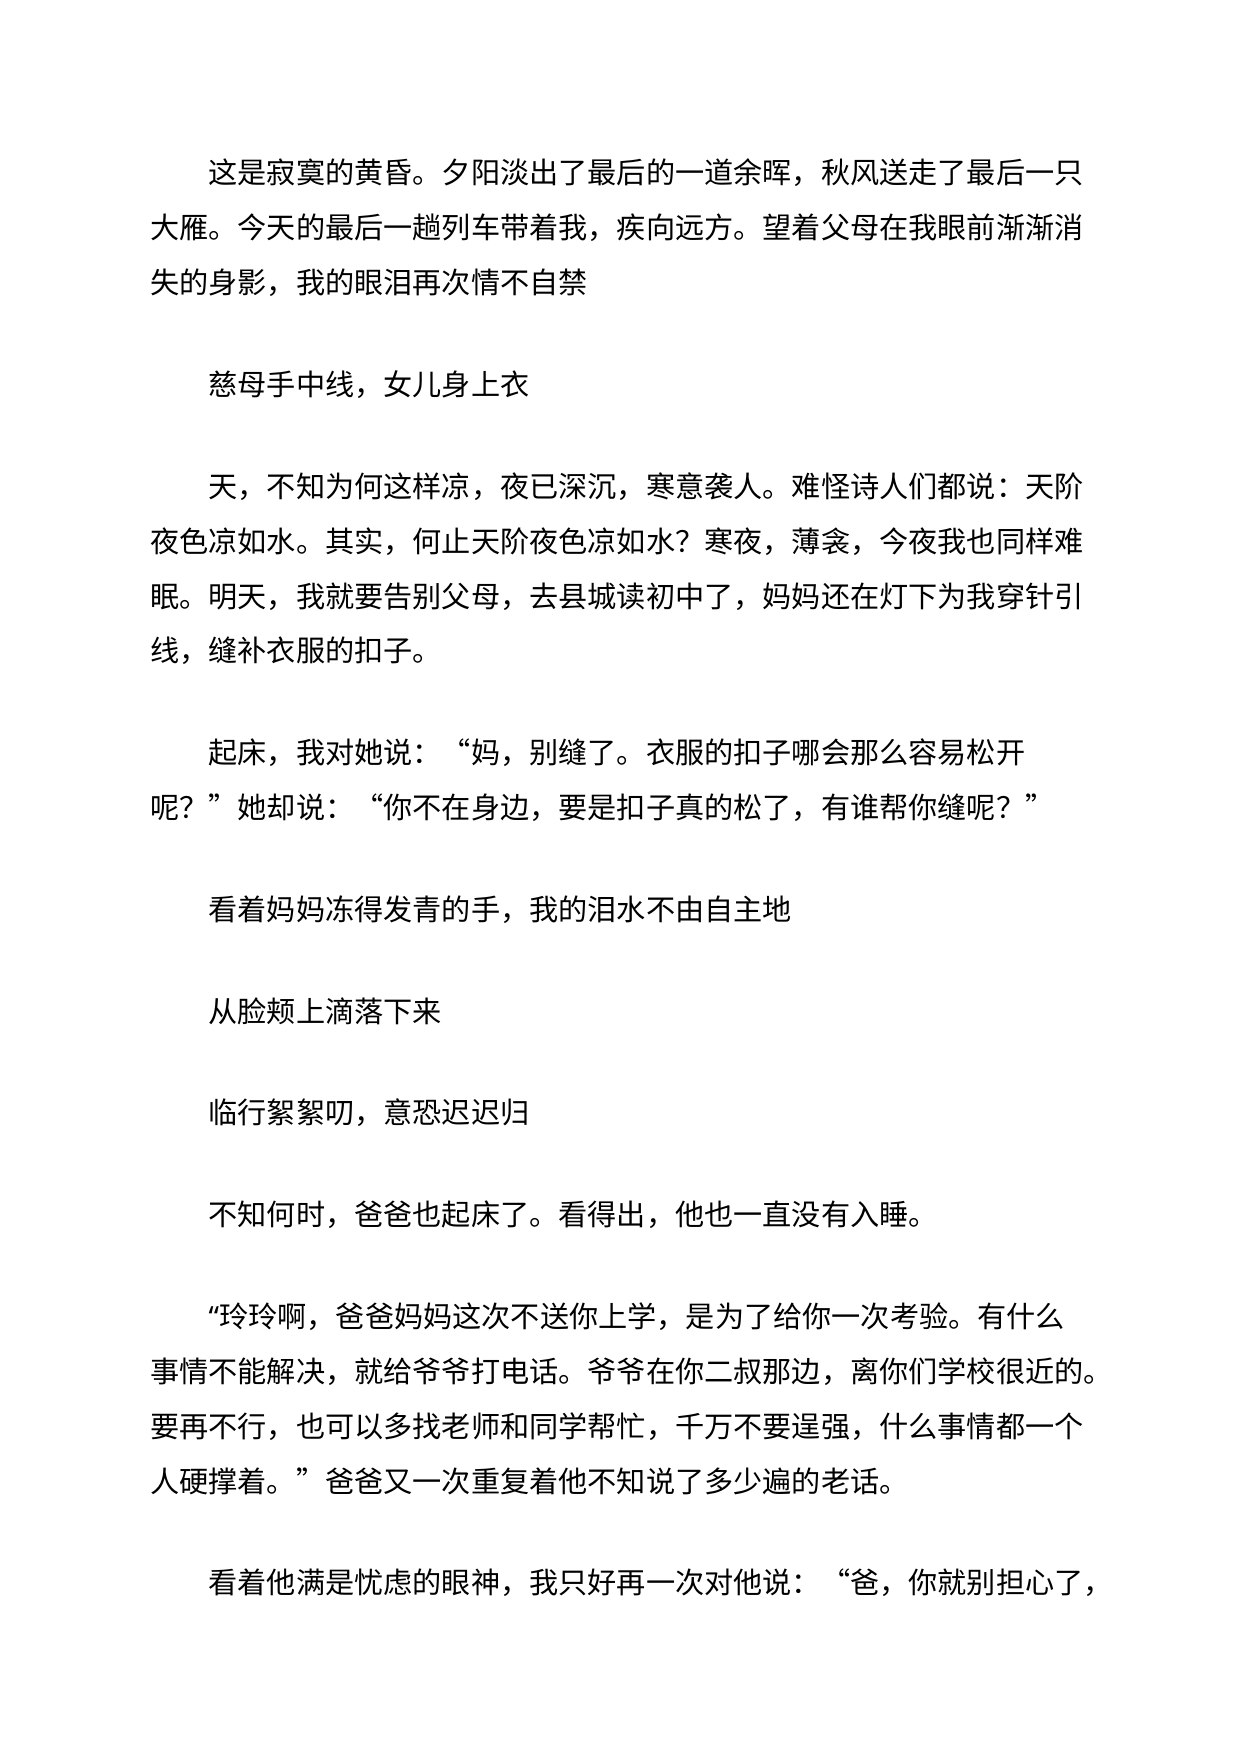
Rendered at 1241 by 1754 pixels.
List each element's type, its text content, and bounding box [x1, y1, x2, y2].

text 看着妈妈冻得发青的手，我的泪水不由自主地 [150, 886, 1090, 929]
text “玲玲啊，爸爸妈妈这次不送你上学，是为了给你一次考验。有什么事情不能解决，就给爷爷打电话。爷爷在你二叔那边，离你们学校很近的。要再不行，也可以多找老师和同学帮忙，千万不要逞强，什么事情都一个人硬撑着。”爸爸又一次重复着他不知说了多少遍的老话。 [150, 1293, 1090, 1501]
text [150, 1560, 1090, 1602]
text 从脸颊上滴落下来 [150, 988, 1090, 1031]
text 慈母手中线，女儿身上衣 [150, 362, 1090, 404]
text 天，不知为何这样凉，夜已深沉，寒意袭人。难怪诗人们都说：天阶夜色凉如水。其实，何止天阶夜色凉如水？寒夜，薄衾，今夜我也同样难眠。明天，我就要告别父母，去县城读初中了，妈妈还在灯下为我穿针引线，缝补衣服的扣子。 [150, 463, 1090, 670]
text 起床，我对她说：“妈，别缝了。衣服的扣子哪会那么容易松开呢？”她却说：“你不在身边，要是扣子真的松了，有谁帮你缝呢？” [150, 730, 1090, 827]
text 不知何时，爸爸也起床了。看得出，他也一直没有入睡。 [150, 1192, 1090, 1234]
text 临行絮絮叨，意恐迟迟归 [150, 1090, 1090, 1132]
text 这是寂寞的黄昏。夕阳淡出了最后的一道余晖，秋风送走了最后一只大雁。今天的最后一趟列车带着我，疾向远方。望着父母在我眼前渐渐消失的身影，我的眼泪再次情不自禁 [150, 150, 1090, 302]
